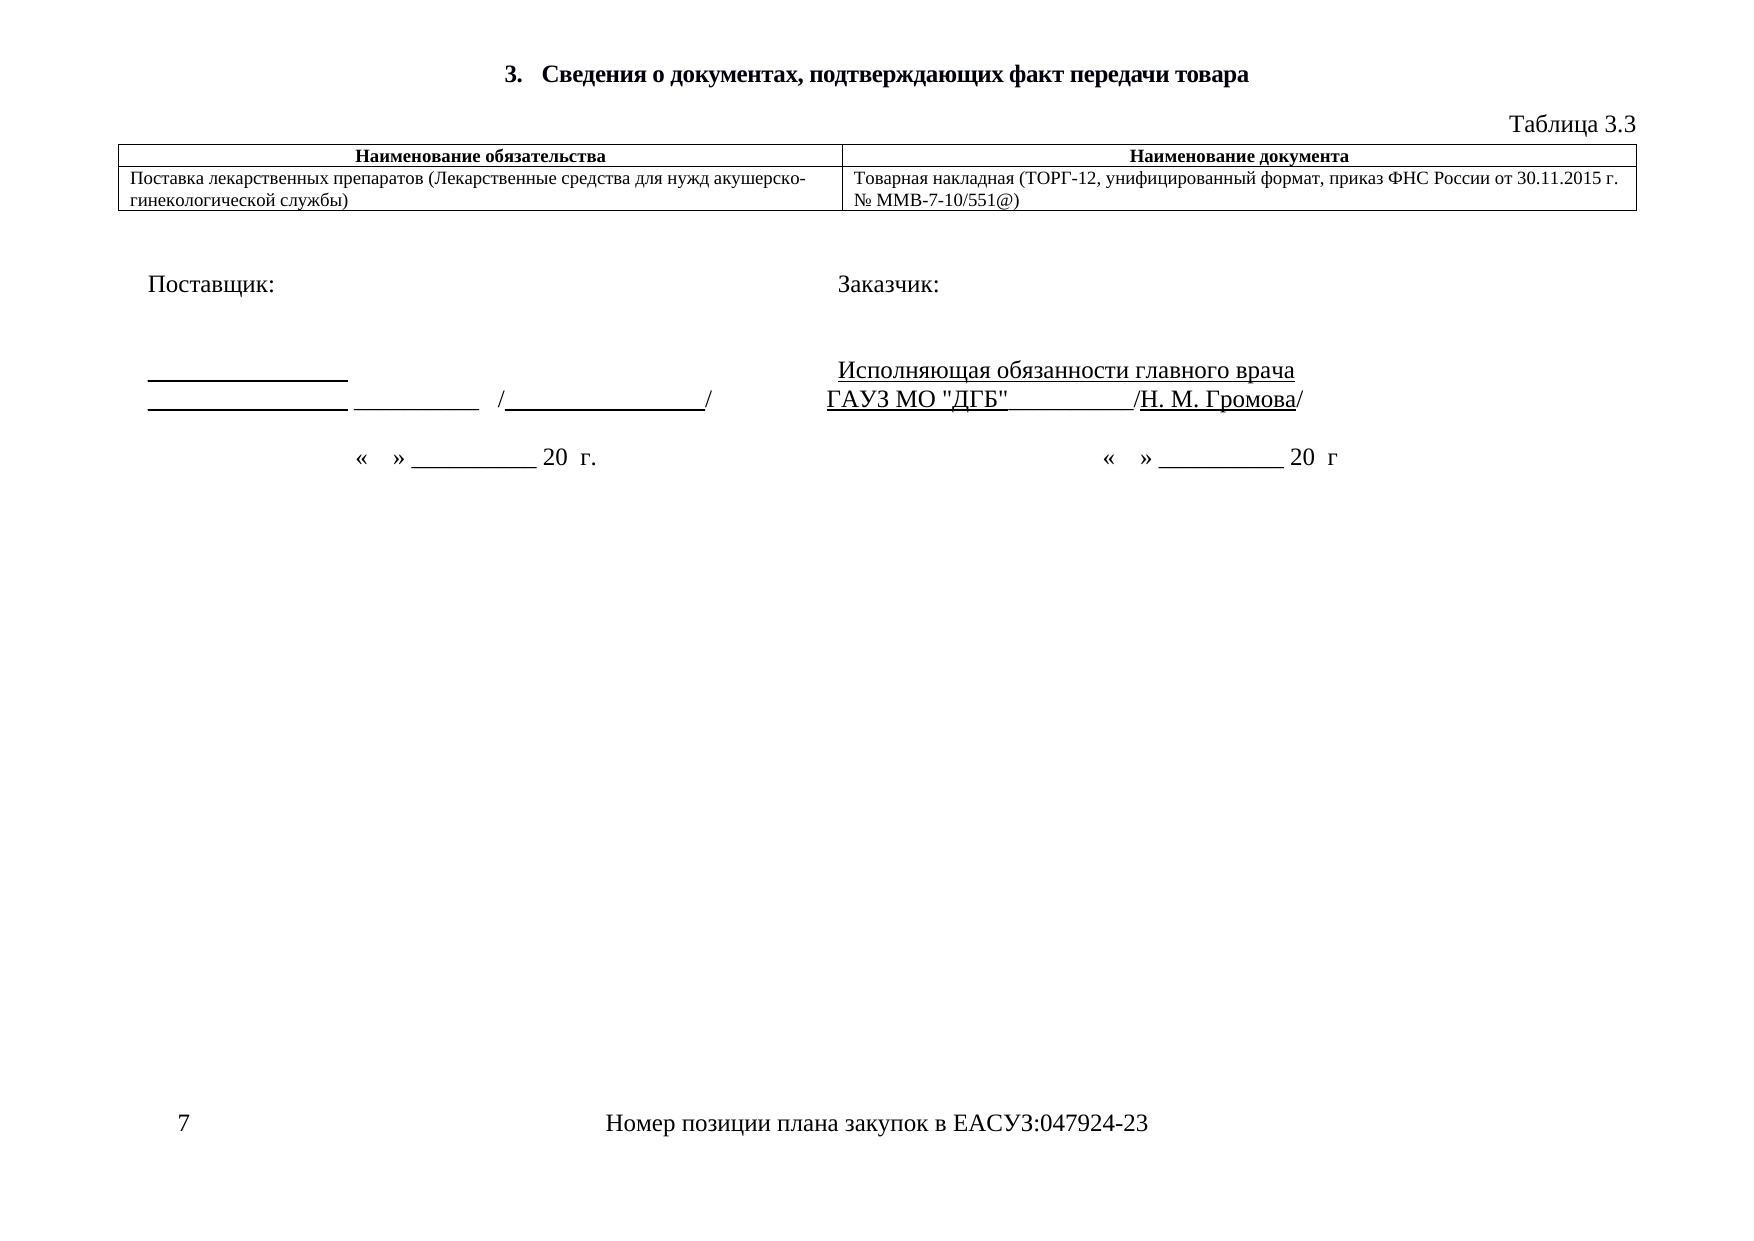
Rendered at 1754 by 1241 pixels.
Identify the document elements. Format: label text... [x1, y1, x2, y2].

table_header Заказчик: [826, 269, 1636, 356]
table_header Наименование документа [843, 145, 1636, 166]
table_cell Исполняющая обязанности главного врача [826, 356, 1636, 384]
table_cell ГАУЗ МО "ДГБ"__________/Н. М. Громова/ « » __________ 20 г [815, 384, 1624, 504]
table_header Поставщик: [148, 269, 826, 356]
table_cell Товарная накладная (ТОРГ-12, унифицированный формат, приказ ФНС России от 30.11.2015 г. № ММВ-7-10/551@) [843, 167, 1636, 210]
text Таблица 3.3 [118, 109, 1636, 137]
table_cell ________________ __________ /________________/ « » __________ 20 г. [136, 384, 815, 504]
table_cell Поставка лекарственных препаратов (Лекарственные средства для нужд акушерско-гинекологической службы) [119, 167, 842, 210]
table_header Наименование обязательства [119, 145, 842, 166]
table_cell ________________ [148, 356, 826, 384]
subtitle Сведения о документах, подтверждающих факт передачи товара [118, 59, 1636, 88]
